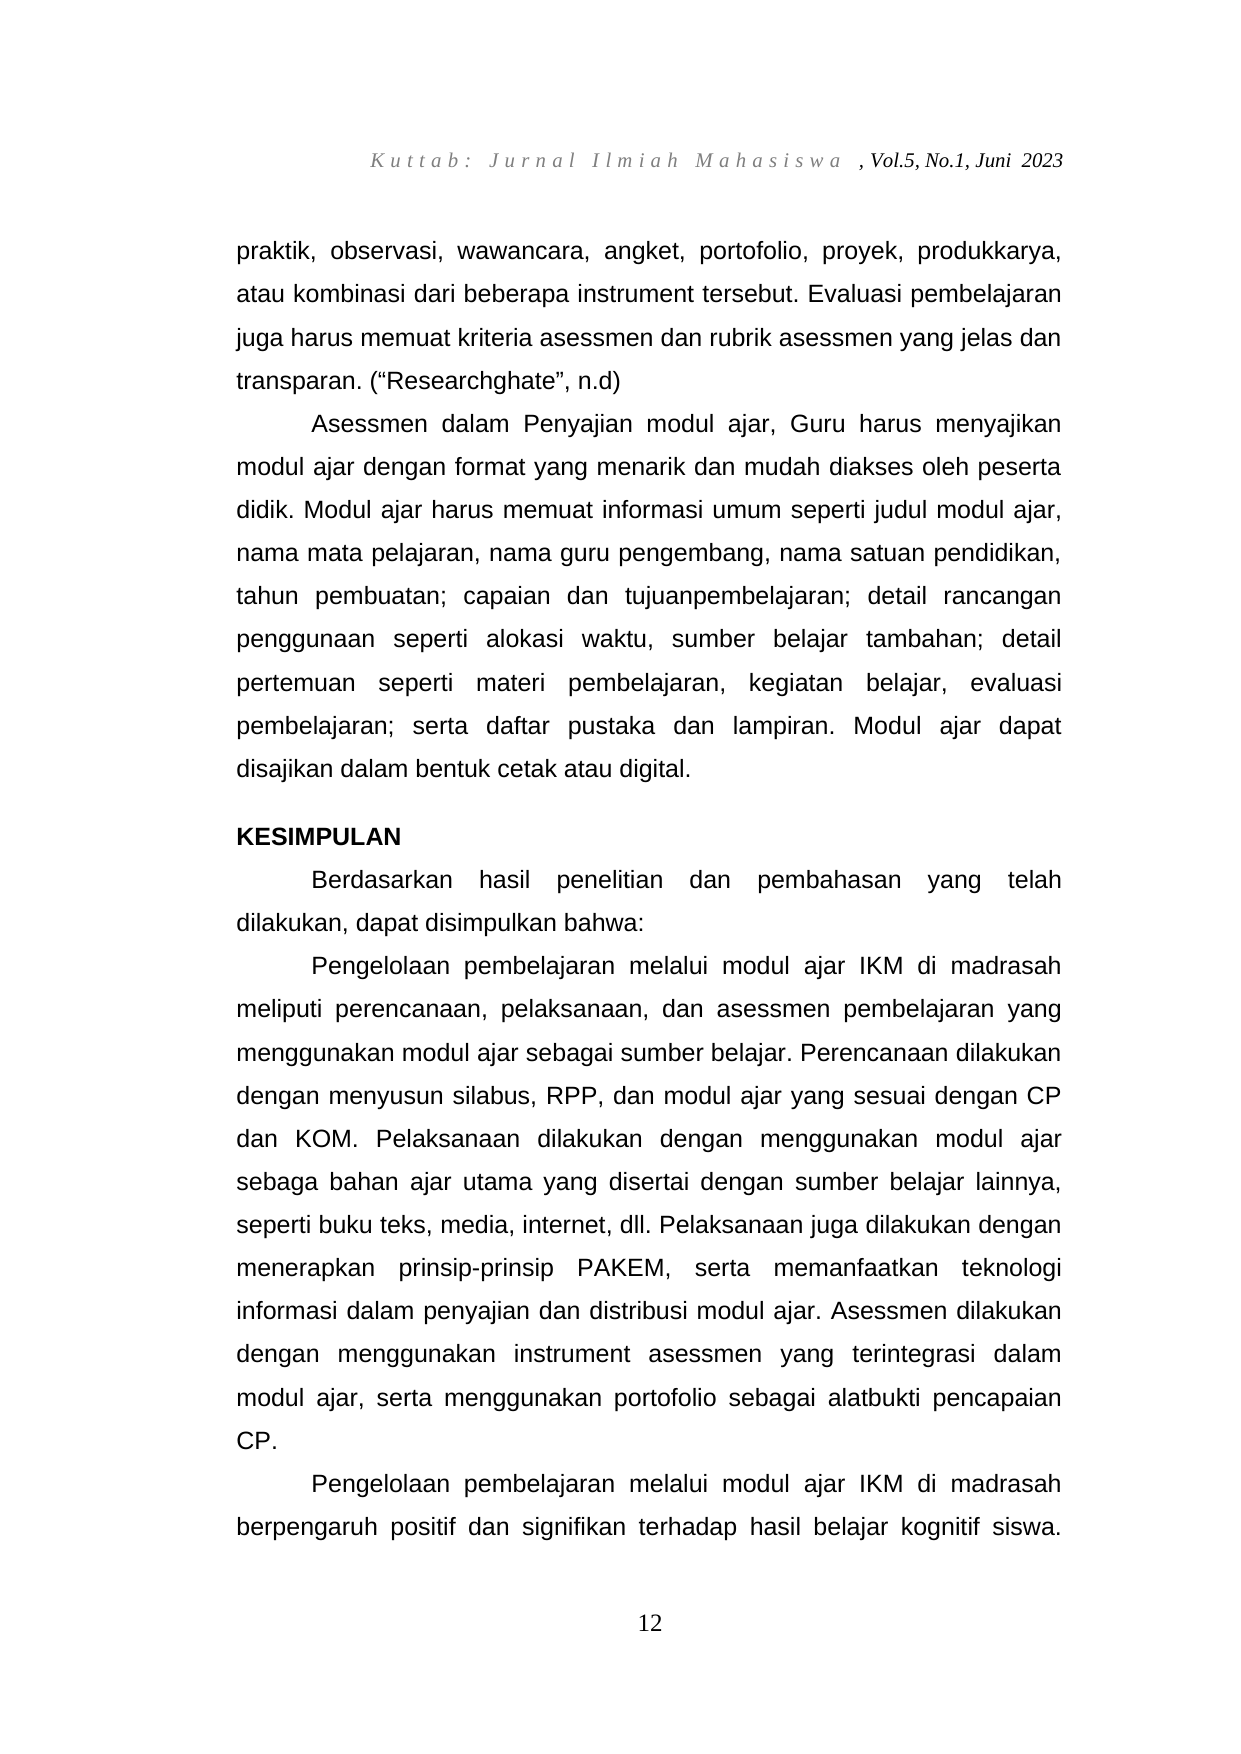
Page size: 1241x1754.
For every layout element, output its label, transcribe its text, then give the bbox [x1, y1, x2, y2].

text Berdasarkan hasil penelitian dan pembahasan yang telah dilakukan, dapat disimpulkan bahwa: [236, 865, 1063, 937]
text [236, 1469, 1063, 1541]
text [236, 236, 1063, 394]
text KESIMPULAN [236, 822, 1063, 851]
text Asessmen dalam Penyajian modul ajar, Guru harus menyajikan modul ajar dengan format yang menarik dan mudah diakses oleh peserta didik. Modul ajar harus memuat informasi umum seperti judul modul ajar, nama mata pelajaran, nama guru pengembang, nama satuan pendidikan, tahun pembuatan; capaian dan tujuanpembelajaran; detail rancangan penggunaan seperti alokasi waktu, sumber belajar tambahan; detail pertemuan seperti materi pembelajaran, kegiatan belajar, evaluasi pembelajaran; serta daftar pustaka dan lampiran. Modul ajar dapat disajikan dalam bentuk cetak atau digital. [236, 409, 1063, 782]
text Pengelolaan pembelajaran melalui modul ajar IKM di madrasah meliputi perencanaan, pelaksanaan, dan asessmen pembelajaran yang menggunakan modul ajar sebagai sumber belajar. Perencanaan dilakukan dengan menyusun silabus, RPP, dan modul ajar yang sesuai dengan CP dan KOM. Pelaksanaan dilakukan dengan menggunakan modul ajar sebaga bahan ajar utama yang disertai dengan sumber belajar lainnya, seperti buku teks, media, internet, dll. Pelaksanaan juga dilakukan dengan menerapkan prinsip-prinsip PAKEM, serta memanfaatkan teknologi informasi dalam penyajian dan distribusi modul ajar. Asessmen dilakukan dengan menggunakan instrument asessmen yang terintegrasi dalam modul ajar, serta menggunakan portofolio sebagai alatbukti pencapaian CP. [236, 951, 1063, 1454]
